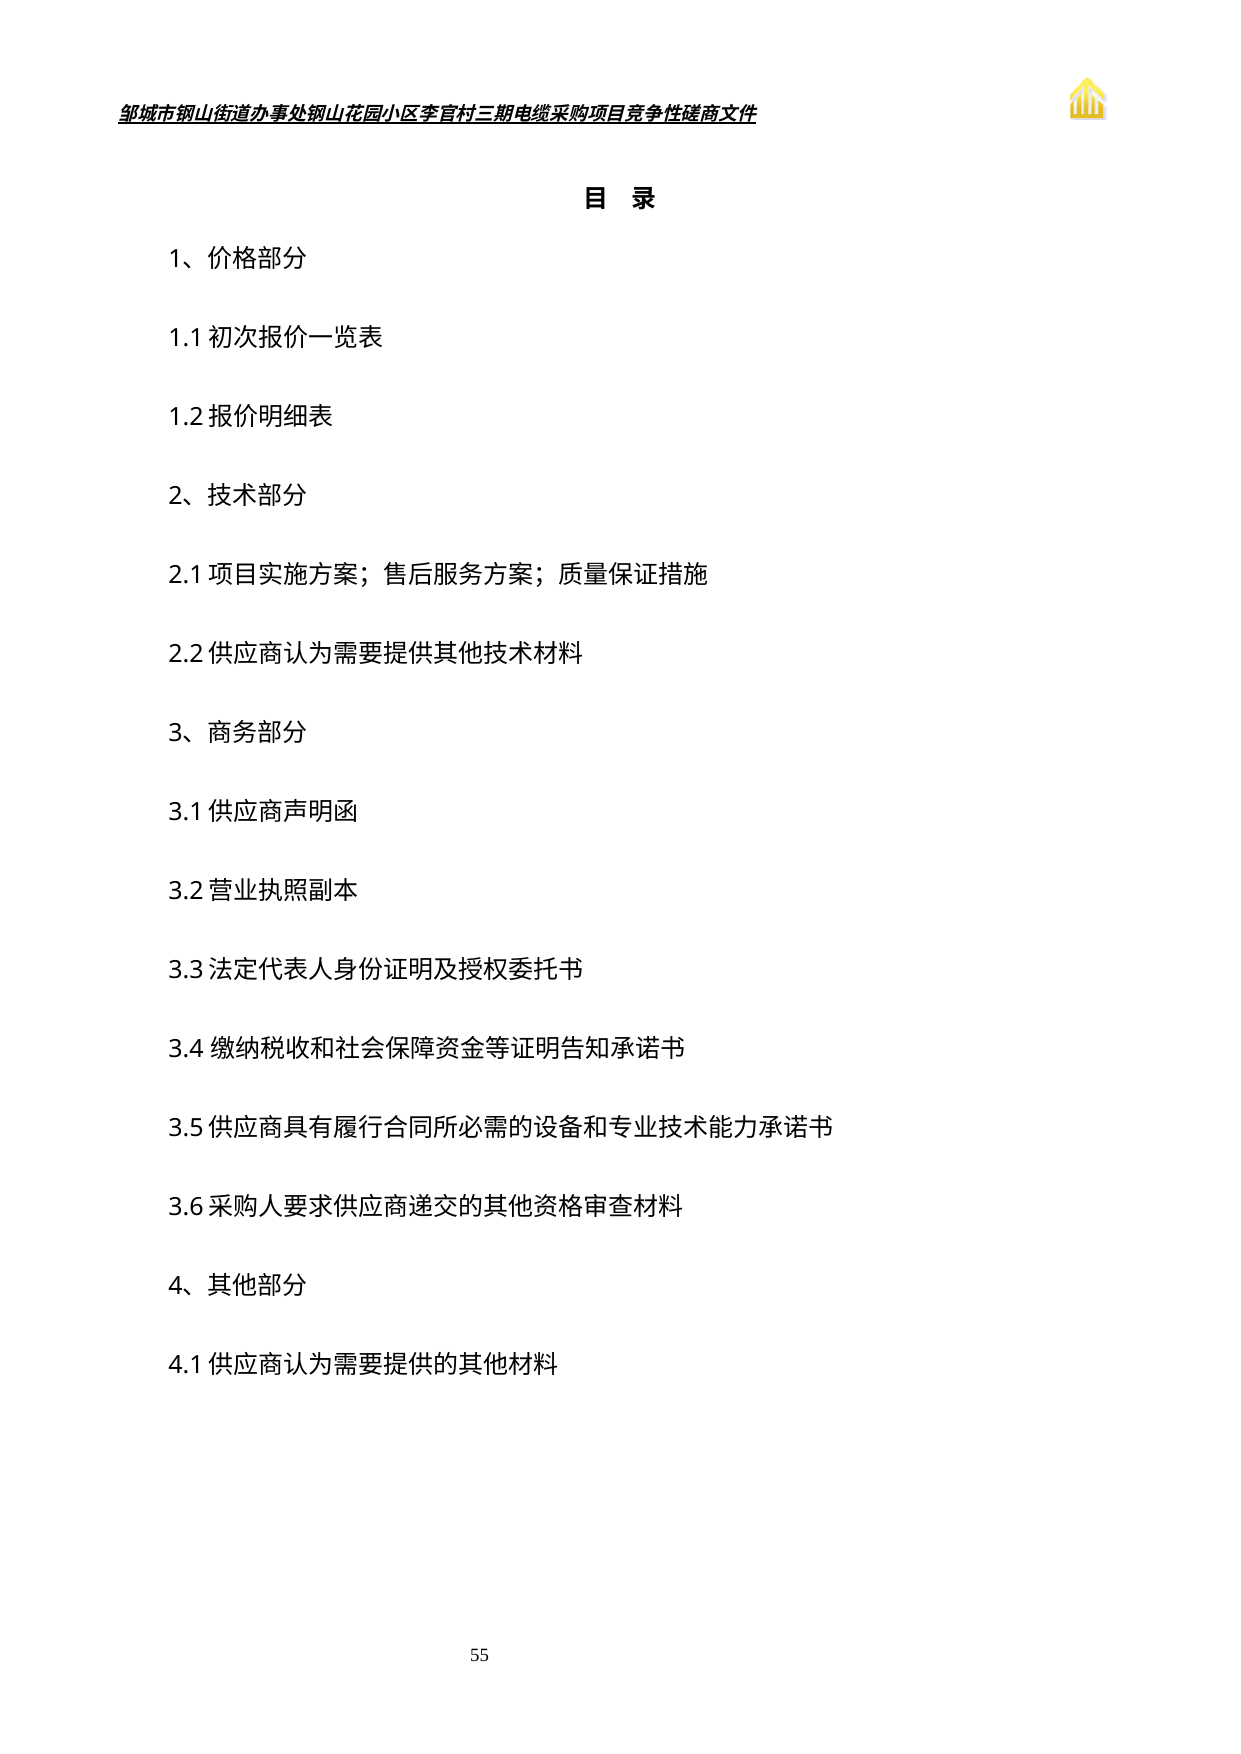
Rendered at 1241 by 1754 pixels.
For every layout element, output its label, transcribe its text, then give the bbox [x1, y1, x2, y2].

text 2、技术部分 [118, 463, 1122, 524]
text 3.4 缴纳税收和社会保障资金等证明告知承诺书 [118, 1016, 1122, 1077]
text 3.2营业执照副本 [118, 858, 1122, 919]
text 3.3法定代表人身份证明及授权委托书 [118, 937, 1122, 998]
text 2.2供应商认为需要提供其他技术材料 [118, 621, 1122, 682]
picture [1060, 73, 1115, 122]
text 3.1供应商声明函 [118, 779, 1122, 840]
text 3.6采购人要求供应商递交的其他资格审查材料 [118, 1174, 1122, 1235]
text 1、价格部分 [118, 227, 1122, 287]
text 2.1项目实施方案；售后服务方案；质量保证措施 [118, 542, 1122, 603]
text 目 录 [118, 166, 1122, 227]
text 4、其他部分 [118, 1253, 1122, 1314]
text 1.1初次报价一览表 [118, 306, 1122, 366]
text 3.5供应商具有履行合同所必需的设备和专业技术能力承诺书 [118, 1095, 1122, 1156]
text 4.1供应商认为需要提供的其他材料 [118, 1332, 1122, 1393]
text 1.2报价明细表 [118, 384, 1122, 445]
text 3、商务部分 [118, 700, 1122, 761]
